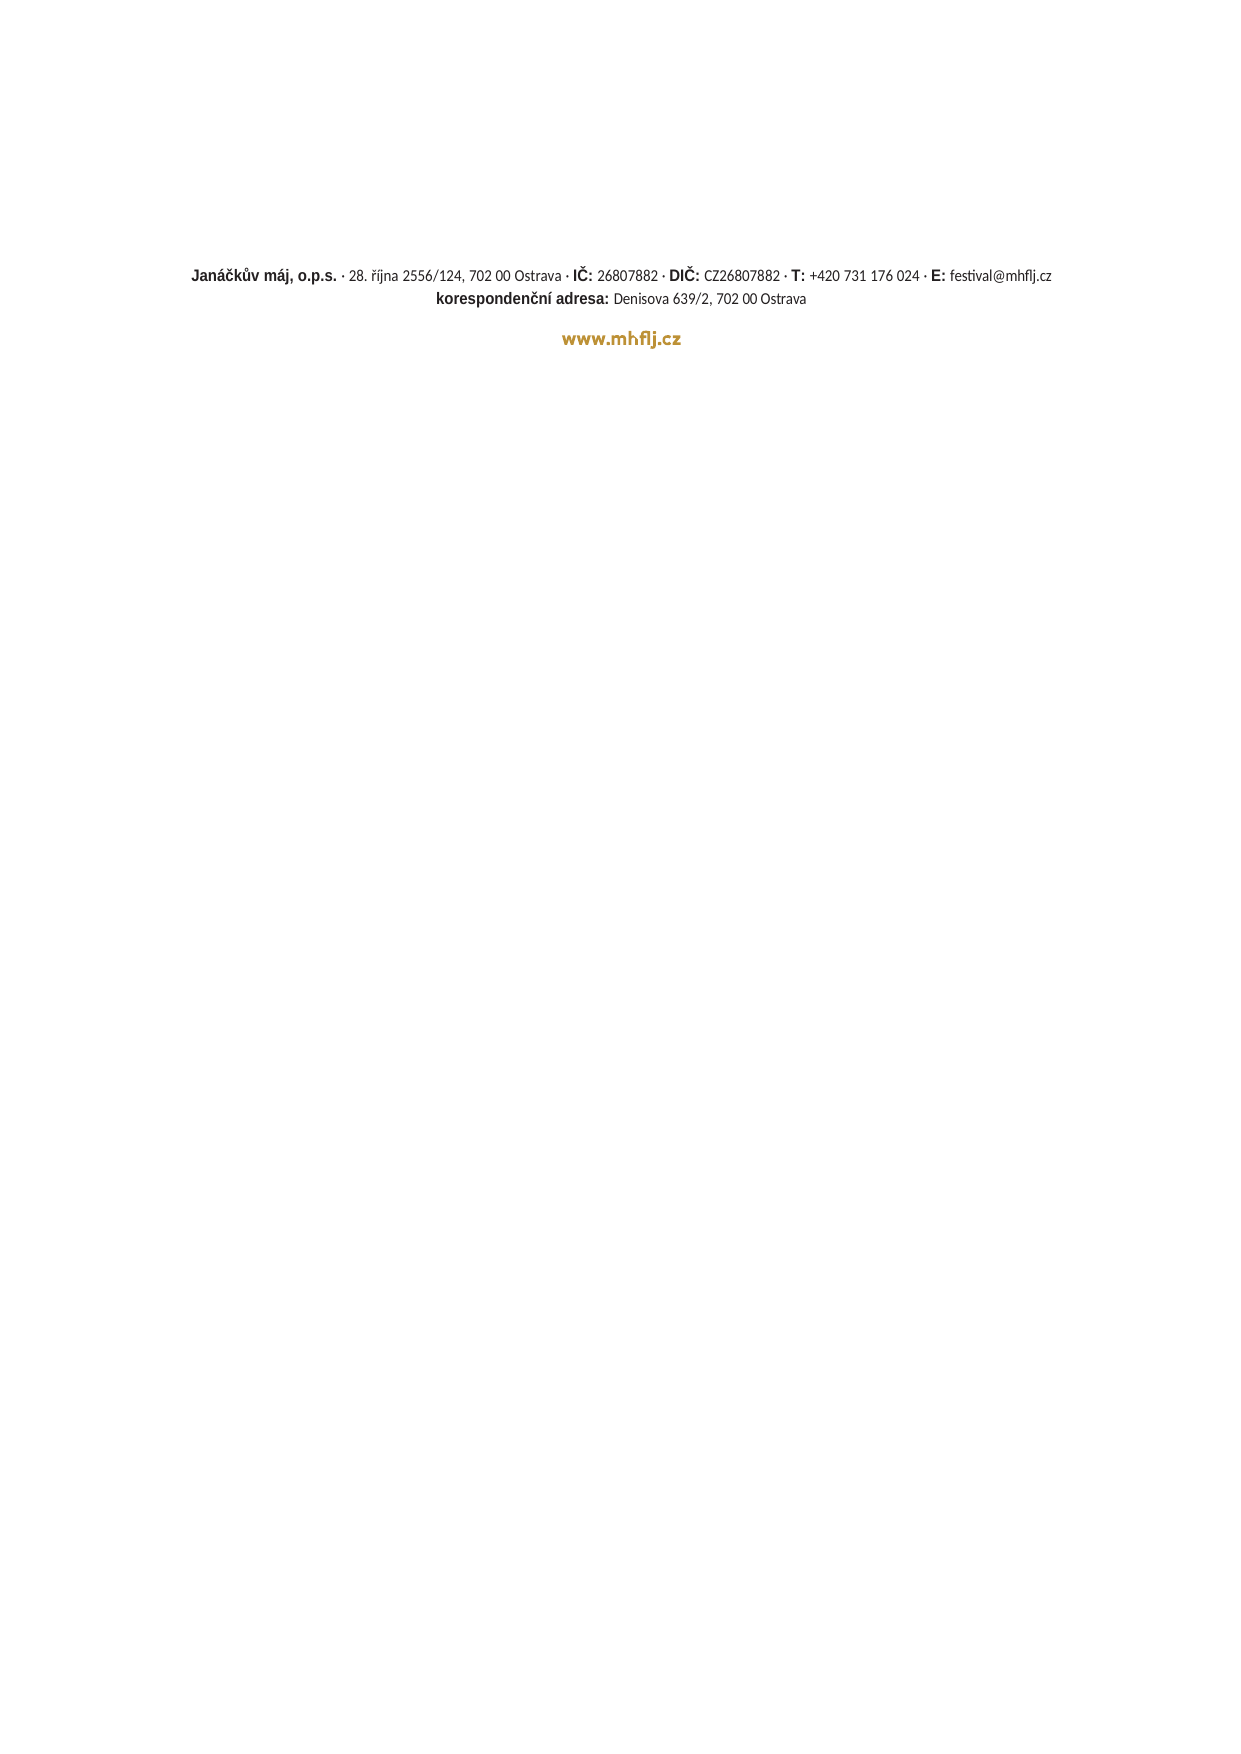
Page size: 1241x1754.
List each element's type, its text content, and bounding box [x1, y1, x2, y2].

text korespondenční adresa: Denisova 639/2, 702 00 Ostrava [175, 288, 1067, 309]
text Janáčkův máj, o.p.s. · 28. října 2556/124, 702 00 Ostrava · IČ: 26807882 · DIČ: CZ26807882 · T: +420 731 176 024 · E: festival@mhflj.cz [175, 265, 1067, 285]
